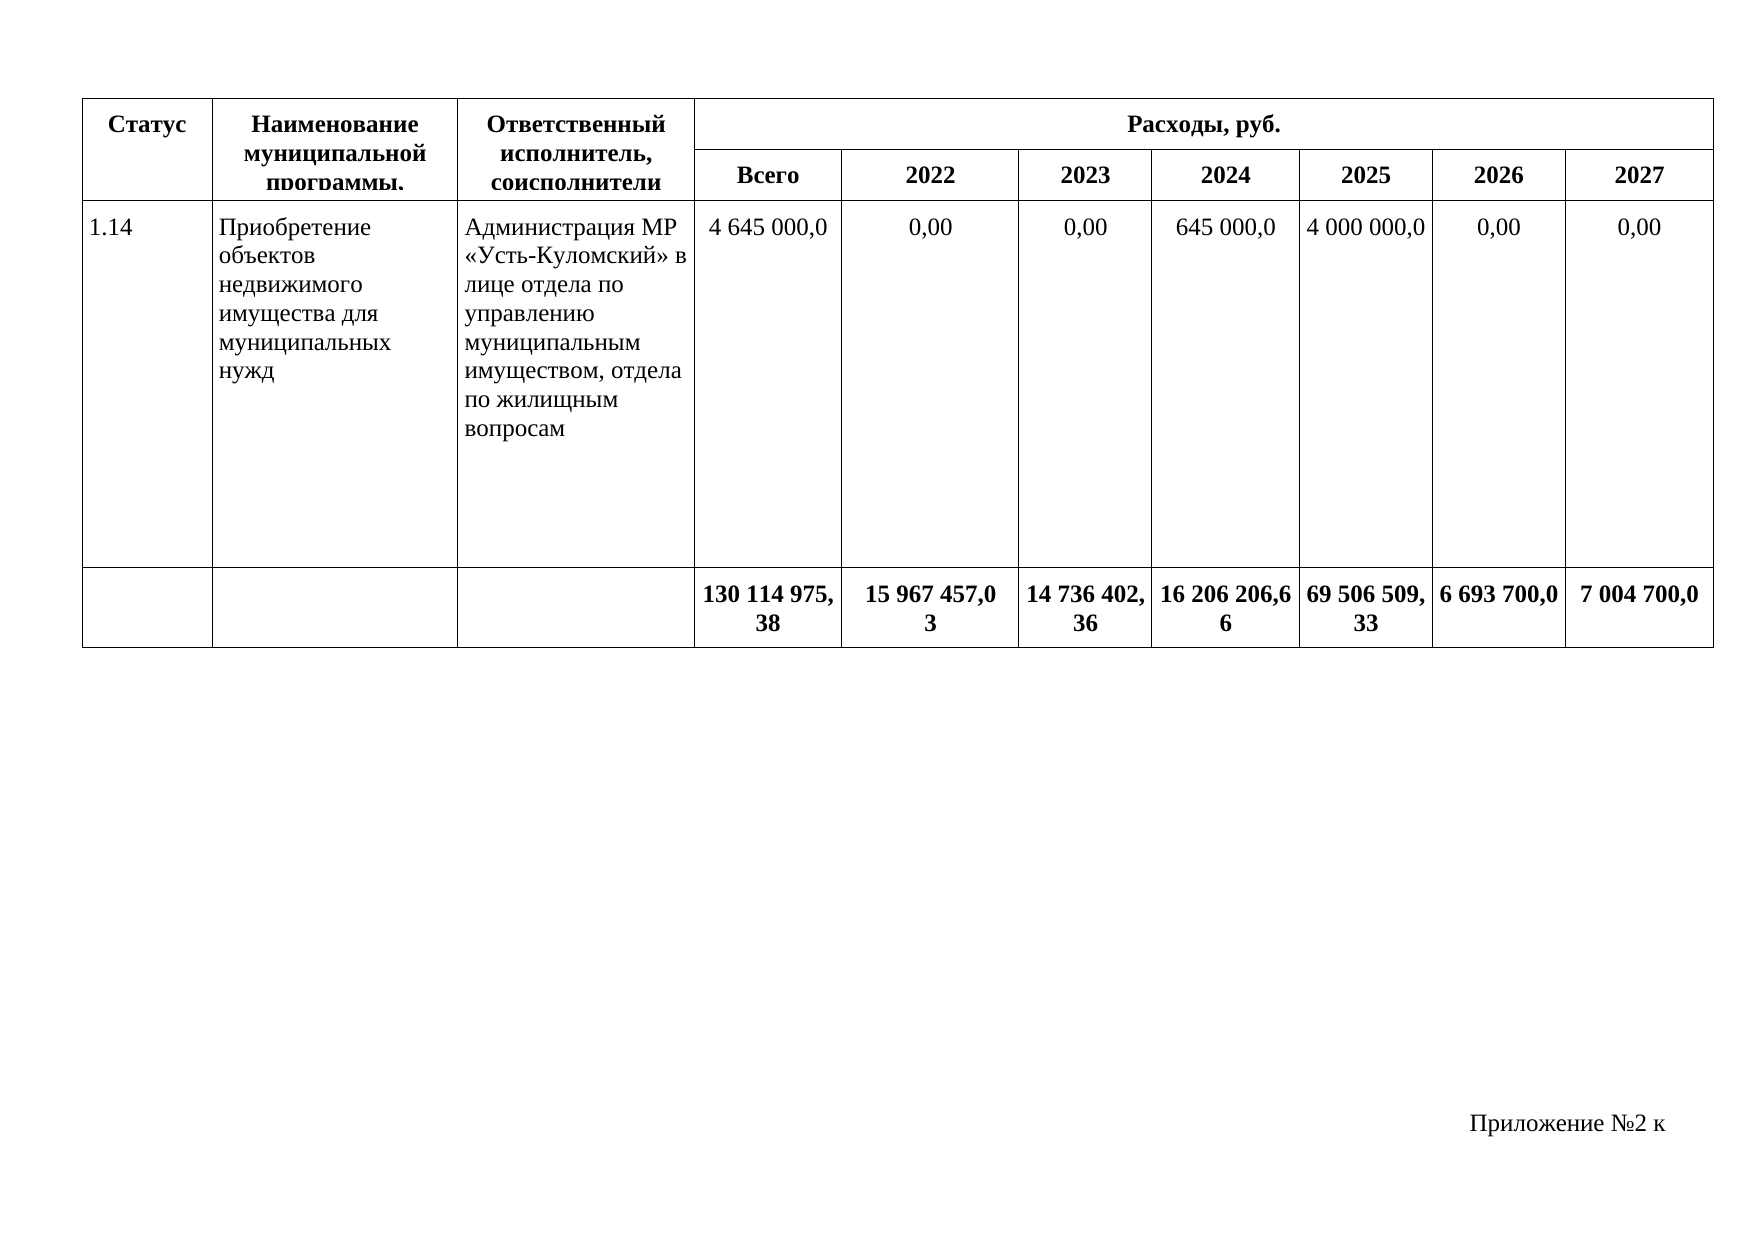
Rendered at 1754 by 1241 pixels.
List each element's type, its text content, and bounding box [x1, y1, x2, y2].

table_cell Приобретение объектов недвижимого имущества для муниципальных нужд [213, 201, 457, 567]
table_header Статус [83, 99, 212, 200]
table_cell [458, 568, 694, 647]
table_header Наименование муниципальной программы, подпрограммы, ВЦП, основного мероприятия [213, 99, 457, 200]
table_cell Администрация МР «Усть-Куломский» в лице отдела по управлению муниципальным имуществом, отдела по жилищным вопросам [458, 201, 694, 567]
table_cell 1.14 [83, 201, 212, 567]
table_cell 69 506 509,33 [1300, 568, 1432, 647]
table_cell 15 967 457,0 3 [842, 568, 1018, 647]
table_cell 2027 [1566, 150, 1713, 200]
table_cell 2024 [1152, 150, 1299, 200]
table_cell 4 645 000,0 [695, 201, 841, 567]
table_cell 16 206 206,66 [1152, 568, 1299, 647]
table_cell 0,00 [1433, 201, 1565, 567]
text Приложение №2 к [89, 1108, 1665, 1137]
table_cell 2025 [1300, 150, 1432, 200]
table_cell 7 004 700,0 [1566, 568, 1713, 647]
table_cell 0,00 [1019, 201, 1151, 567]
table_cell 4 000 000,0 [1300, 201, 1432, 567]
table_header Расходы, руб. [695, 99, 1713, 149]
table_cell 2022 [842, 150, 1018, 200]
table_cell 6 693 700,0 [1433, 568, 1565, 647]
table_cell 14 736 402,36 [1019, 568, 1151, 647]
table_cell 130 114 975,38 [695, 568, 841, 647]
table_cell 0,00 [842, 201, 1018, 567]
table_cell 2026 [1433, 150, 1565, 200]
table_cell 0,00 [1566, 201, 1713, 567]
table_cell [213, 568, 457, 647]
table_cell Всего [695, 150, 841, 200]
table_header Ответственный исполнитель, соисполнители [458, 99, 694, 200]
table_cell 645 000,0 [1152, 201, 1299, 567]
table_cell [83, 568, 212, 647]
table_cell 2023 [1019, 150, 1151, 200]
